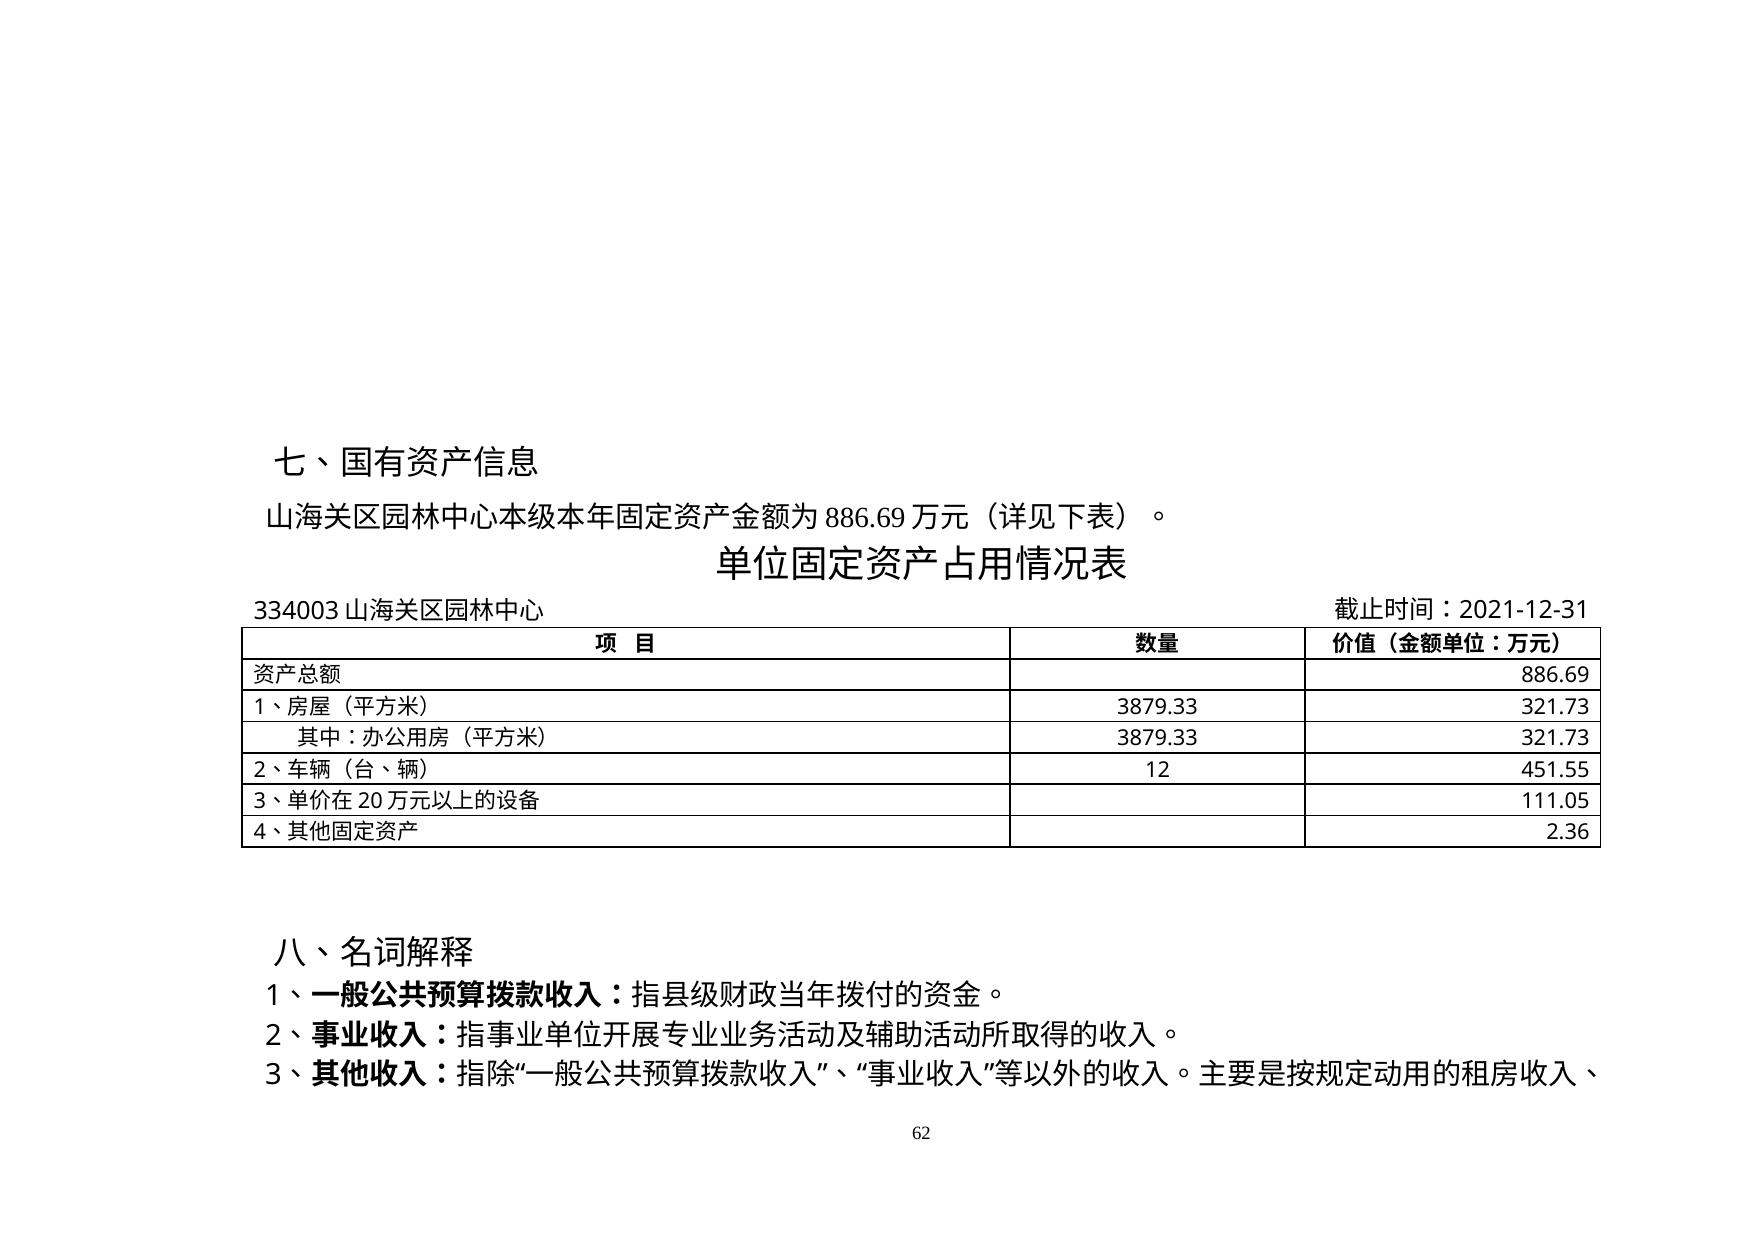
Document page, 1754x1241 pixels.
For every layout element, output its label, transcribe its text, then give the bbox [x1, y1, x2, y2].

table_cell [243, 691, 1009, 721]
text 山海关区园林中心本级本年固定资产金额为886.69万元（详见下表）。 [207, 486, 1636, 538]
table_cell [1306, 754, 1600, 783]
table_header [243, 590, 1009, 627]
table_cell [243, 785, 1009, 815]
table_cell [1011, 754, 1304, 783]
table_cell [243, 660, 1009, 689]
text 单位固定资产占用情况表 [207, 538, 1636, 589]
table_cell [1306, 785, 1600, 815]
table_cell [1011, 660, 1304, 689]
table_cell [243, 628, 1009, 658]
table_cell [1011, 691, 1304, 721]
text 八、名词解释 [207, 929, 1636, 974]
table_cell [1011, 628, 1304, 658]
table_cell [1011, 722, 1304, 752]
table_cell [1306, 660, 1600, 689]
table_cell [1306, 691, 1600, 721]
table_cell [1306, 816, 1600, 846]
text 2、事业收入：指事业单位开展专业业务活动及辅助活动所取得的收入。 [207, 1014, 1636, 1053]
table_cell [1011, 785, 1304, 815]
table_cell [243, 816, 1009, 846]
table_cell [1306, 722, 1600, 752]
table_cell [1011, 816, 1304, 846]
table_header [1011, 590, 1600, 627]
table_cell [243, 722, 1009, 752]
text 1、一般公共预算拨款收入：指县级财政当年拨付的资金。 [207, 974, 1636, 1014]
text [207, 1053, 1636, 1093]
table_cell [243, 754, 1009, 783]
text 七、国有资产信息 [207, 439, 1636, 484]
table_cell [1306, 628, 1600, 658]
